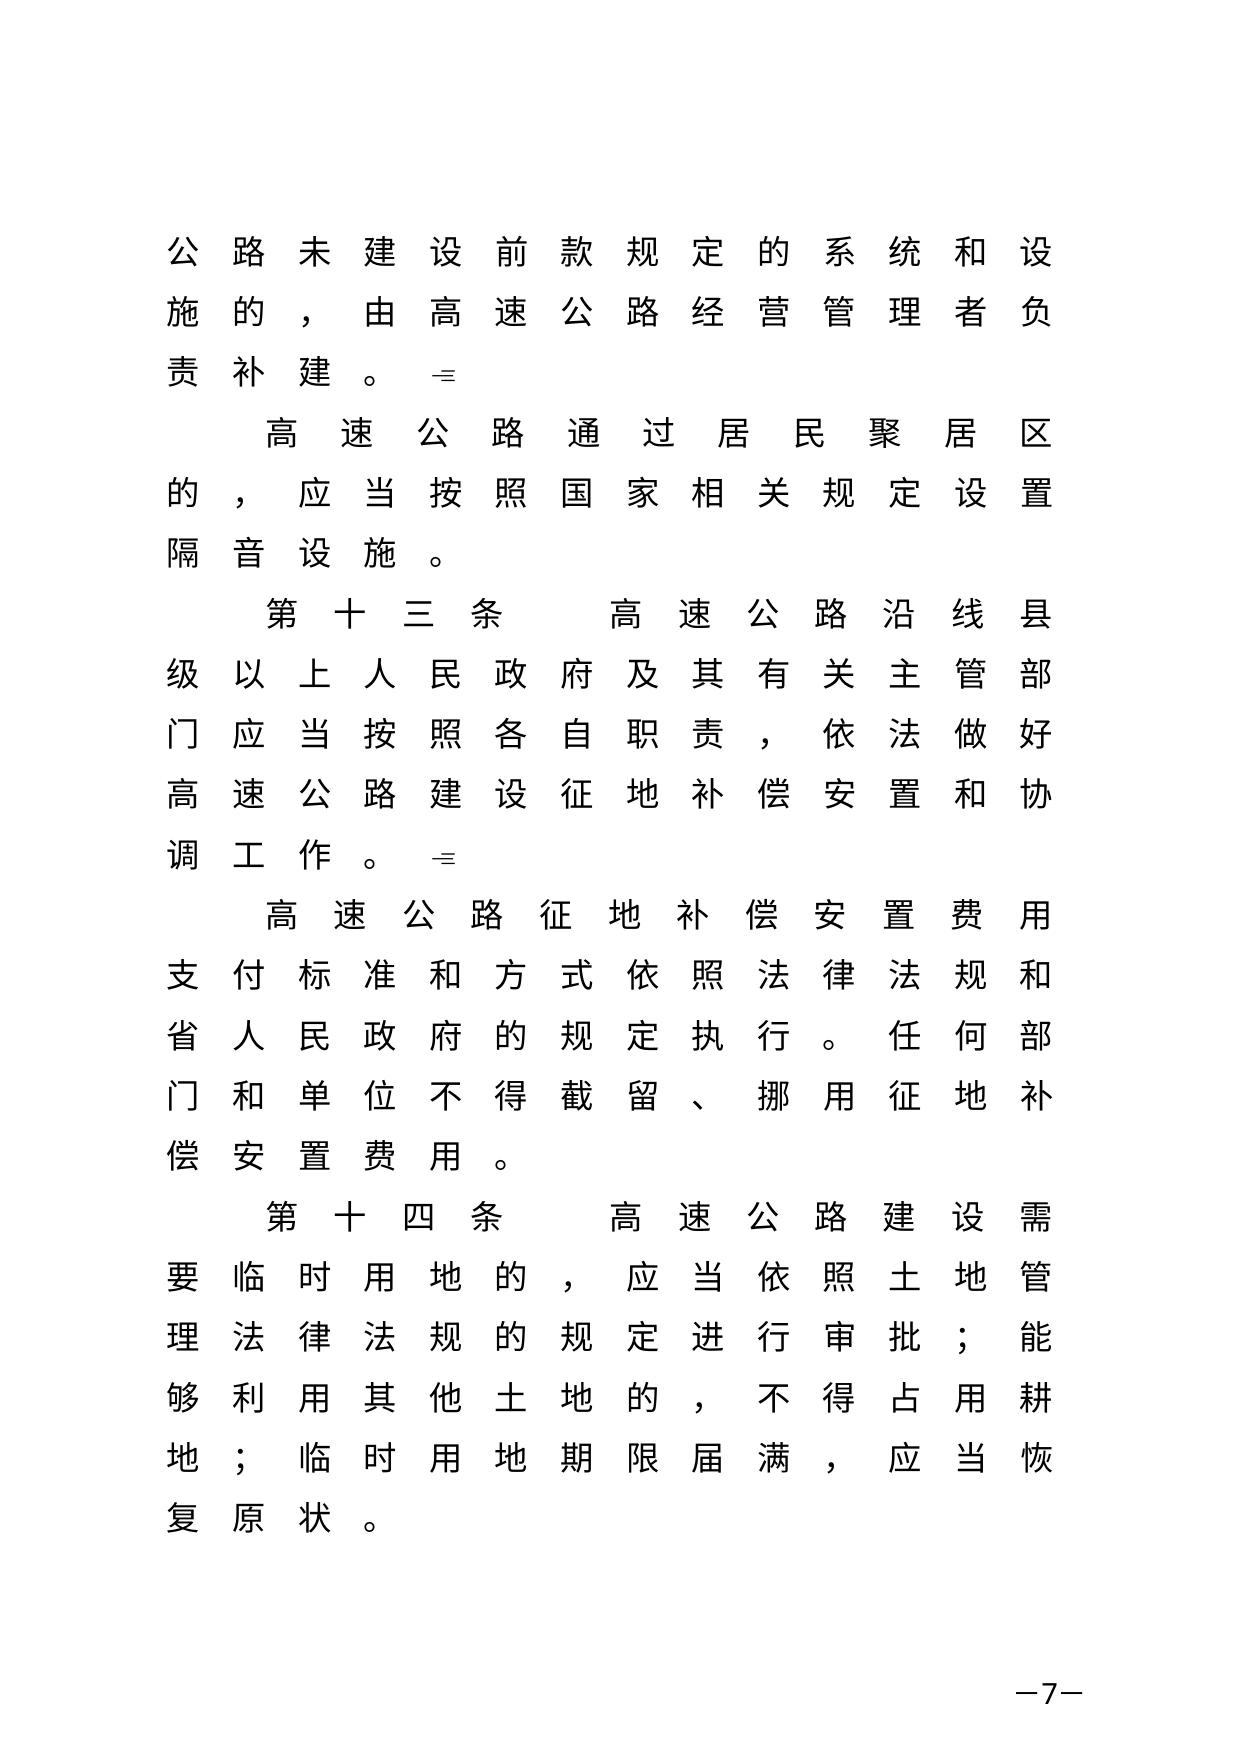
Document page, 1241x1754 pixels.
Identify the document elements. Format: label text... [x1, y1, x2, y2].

text 高速公路征地补偿安置费用支付标准和方式依照法律法规和省人民政府的规定执行。任何部门和单位不得截留、挪用征地补偿安置费用。 [167, 883, 1085, 1184]
text 第十四条 高速公路建设需要临时用地的，应当依照土地管理法律法规的规定进行审批；能够利用其他土地的，不得占用耕地；临时用地期限届满，应当恢复原状。 [167, 1184, 1085, 1546]
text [167, 219, 1085, 400]
text 高速公路通过居民聚居区的，应当按照国家相关规定设置隔音设施。 [167, 400, 1085, 581]
text 第十三条 高速公路沿线县级以上人民政府及其有关主管部门应当按照各自职责，依法做好高速公路建设征地补偿安置和协调工作。 [167, 581, 1085, 883]
